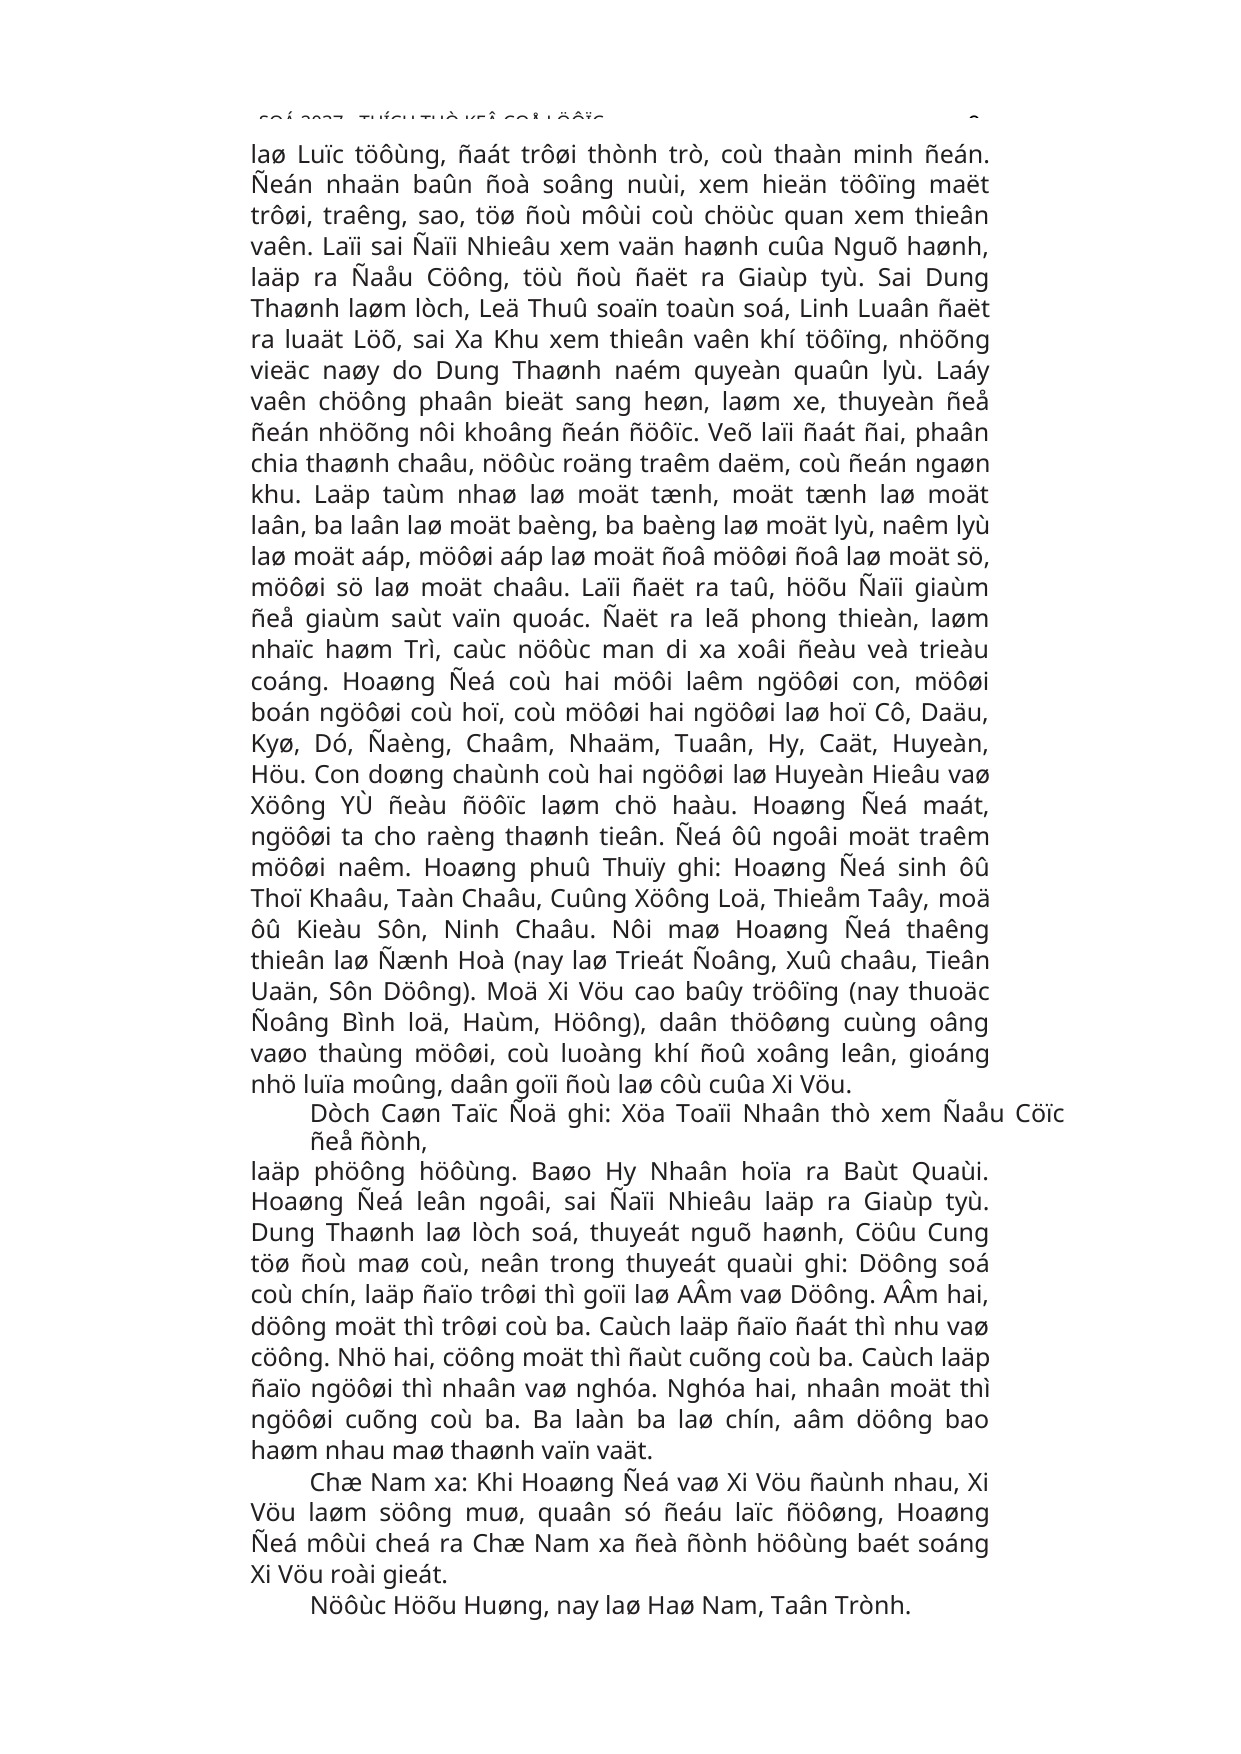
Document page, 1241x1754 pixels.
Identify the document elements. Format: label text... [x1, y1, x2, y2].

text Nöôùc Höõu Huøng, nay laø Haø Nam, Taân Trònh. [309, 1591, 1065, 1621]
text Dòch Caøn Taïc Ñoä ghi: Xöa Toaïi Nhaân thò xem Ñaåu Cöïc ñeå ñònh, [309, 1101, 1065, 1156]
text Chæ Nam xa: Khi Hoaøng Ñeá vaø Xi Vöu ñaùnh nhau, Xi Vöu laøm söông muø, quaân só ñeáu laïc ñöôøng, Hoaøng Ñeá môùi cheá ra Chæ Nam xa ñeà ñònh höôùng baét soáng Xi Vöu roài gieát. [250, 1466, 990, 1591]
text laäp phöông höôùng. Baøo Hy Nhaân hoïa ra Baùt Quaùi. Hoaøng Ñeá leân ngoâi, sai Ñaïi Nhieâu laäp ra Giaùp tyù. Dung Thaønh laø lòch soá, thuyeát nguõ haønh, Cöûu Cung töø ñoù maø coù, neân trong thuyeát quaùi ghi: Döông soá coù chín, laäp ñaïo trôøi thì goïi laø AÂm vaø Döông. AÂm hai, döông moät thì trôøi coù ba. Caùch laäp ñaïo ñaát thì nhu vaø cöông. Nhö hai, cöông moät thì ñaùt cuõng coù ba. Caùch laäp ñaïo ngöôøi thì nhaân vaø nghóa. Nghóa hai, nhaân moät thì ngöôøi cuõng coù ba. Ba laàn ba laø chín, aâm döông bao haøm nhau maø thaønh vaïn vaät. [250, 1156, 990, 1466]
text laø Luïc töôùng, ñaát trôøi thònh trò, coù thaàn minh ñeán. Ñeán nhaän baûn ñoà soâng nuùi, xem hieän töôïng maët trôøi, traêng, sao, töø ñoù môùi coù chöùc quan xem thieân vaên. Laïi sai Ñaïi Nhieâu xem vaän haønh cuûa Nguõ haønh, laäp ra Ñaåu Cöông, töù ñoù ñaët ra Giaùp tyù. Sai Dung Thaønh laøm lòch, Leä Thuû soaïn toaùn soá, Linh Luaân ñaët ra luaät Löõ, sai Xa Khu xem thieân vaên khí töôïng, nhöõng vieäc naøy do Dung Thaønh naém quyeàn quaûn lyù. Laáy vaên chöông phaân bieät sang heøn, laøm xe, thuyeàn ñeå ñeán nhöõng nôi khoâng ñeán ñöôïc. Veõ laïi ñaát ñai, phaân chia thaønh chaâu, nöôùc roäng traêm daëm, coù ñeán ngaøn khu. Laäp taùm nhaø laø moät tænh, moät tænh laø moät laân, ba laân laø moät baèng, ba baèng laø moät lyù, naêm lyù laø moät aáp, möôøi aáp laø moät ñoâ möôøi ñoâ laø moät sö, möôøi sö laø moät chaâu. Laïi ñaët ra taû, höõu Ñaïi giaùm ñeå giaùm saùt vaïn quoác. Ñaët ra leã phong thieàn, laøm nhaïc haøm Trì, caùc nöôùc man di xa xoâi ñeàu veà trieàu coáng. Hoaøng Ñeá coù hai möôi laêm ngöôøi con, möôøi boán ngöôøi coù hoï, coù möôøi hai ngöôøi laø hoï Cô, Daäu, Kyø, Dó, Ñaèng, Chaâm, Nhaäm, Tuaân, Hy, Caät, Huyeàn, Höu. Con doøng chaùnh coù hai ngöôøi laø Huyeàn Hieâu vaø Xöông YÙ ñeàu ñöôïc laøm chö haàu. Hoaøng Ñeá maát, ngöôøi ta cho raèng thaønh tieân. Ñeá ôû ngoâi moät traêm möôøi naêm. Hoaøng phuû Thuïy ghi: Hoaøng Ñeá sinh ôû Thoï Khaâu, Taàn Chaâu, Cuûng Xöông Loä, Thieåm Taây, moä ôû Kieàu Sôn, Ninh Chaâu. Nôi maø Hoaøng Ñeá thaêng thieân laø Ñænh Hoà (nay laø Trieát Ñoâng, Xuû chaâu, Tieân Uaän, Sôn Döông). Moä Xi Vöu cao baûy tröôïng (nay thuoäc Ñoâng Bình loä, Haùm, Höông), daân thöôøng cuùng oâng vaøo thaùng möôøi, coù luoàng khí ñoû xoâng leân, gioáng nhö luïa moûng, daân goïi ñoù laø côù cuûa Xi Vöu. [250, 138, 990, 1101]
